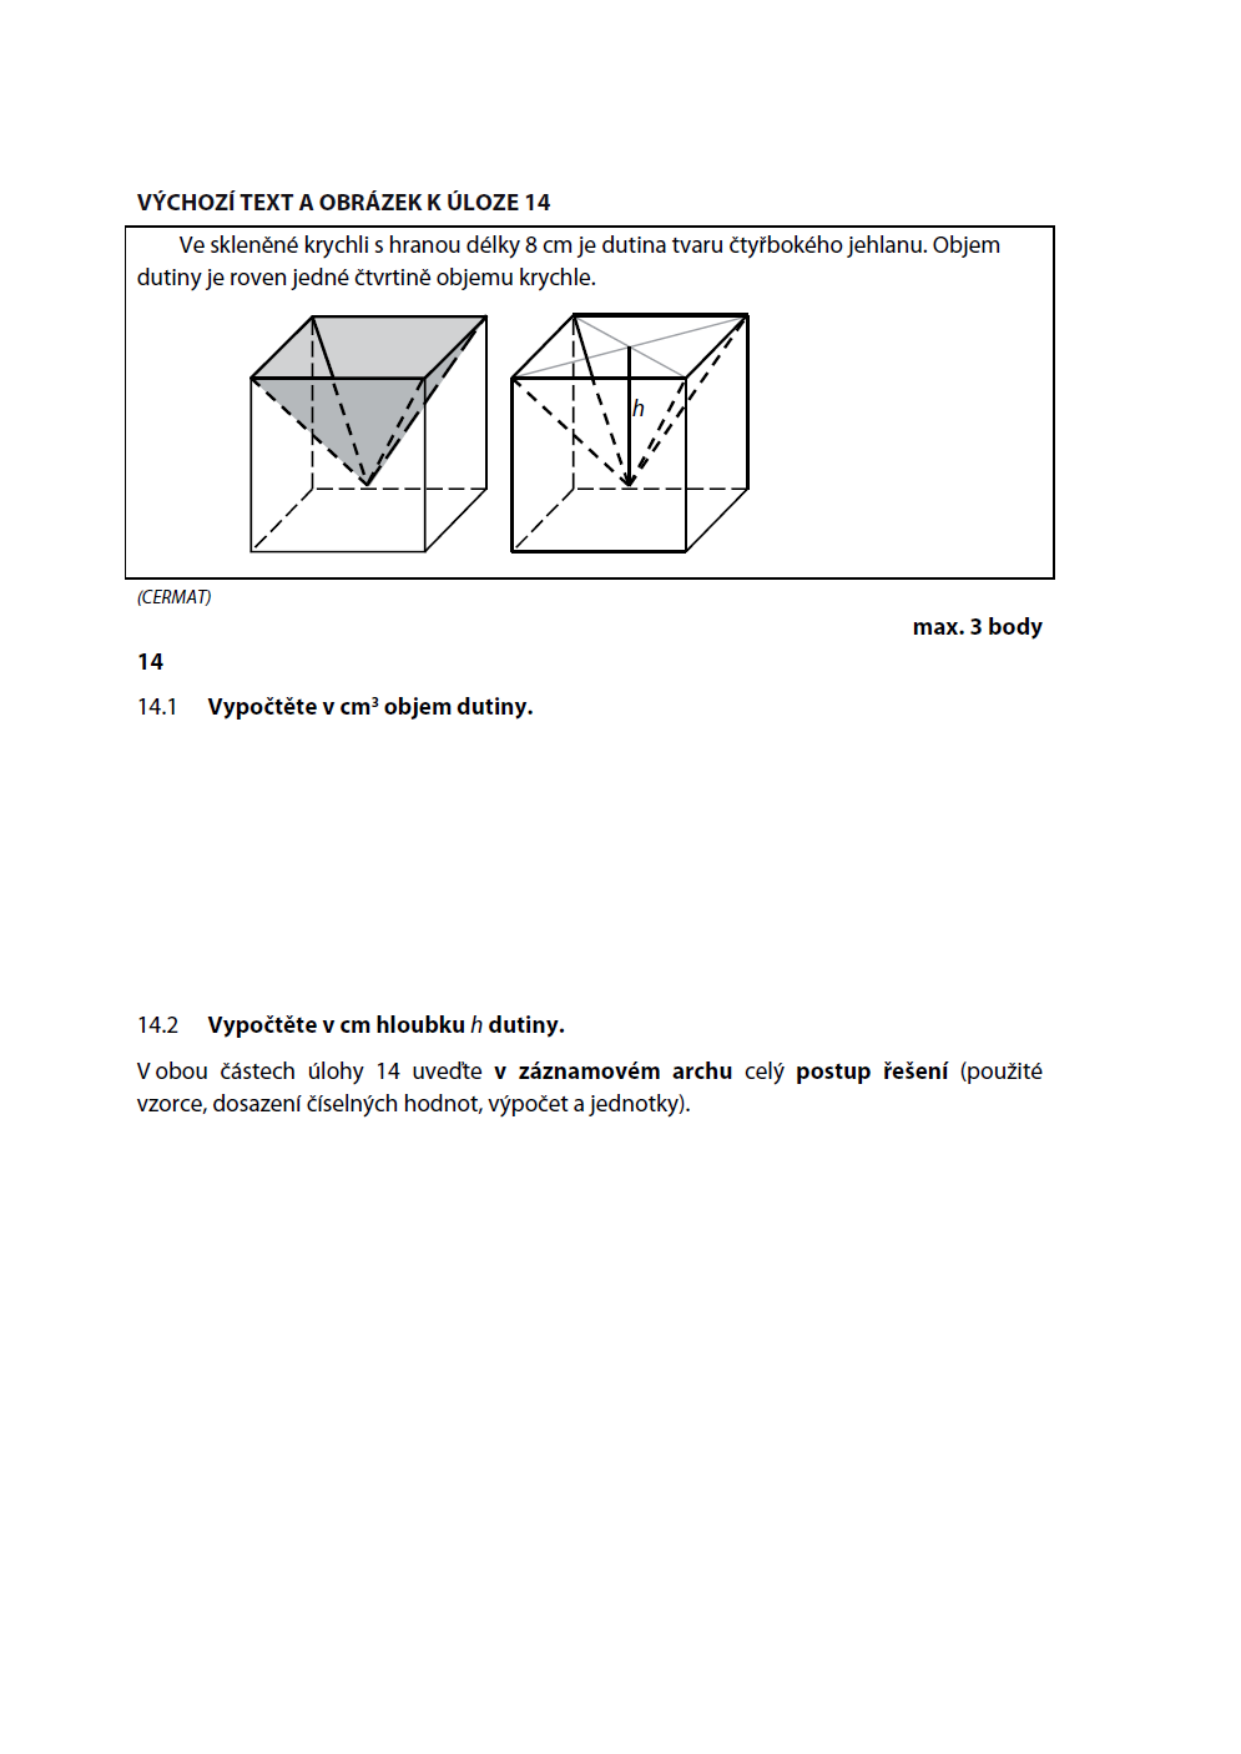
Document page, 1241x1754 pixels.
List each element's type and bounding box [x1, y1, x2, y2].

picture [75, 168, 1079, 1139]
